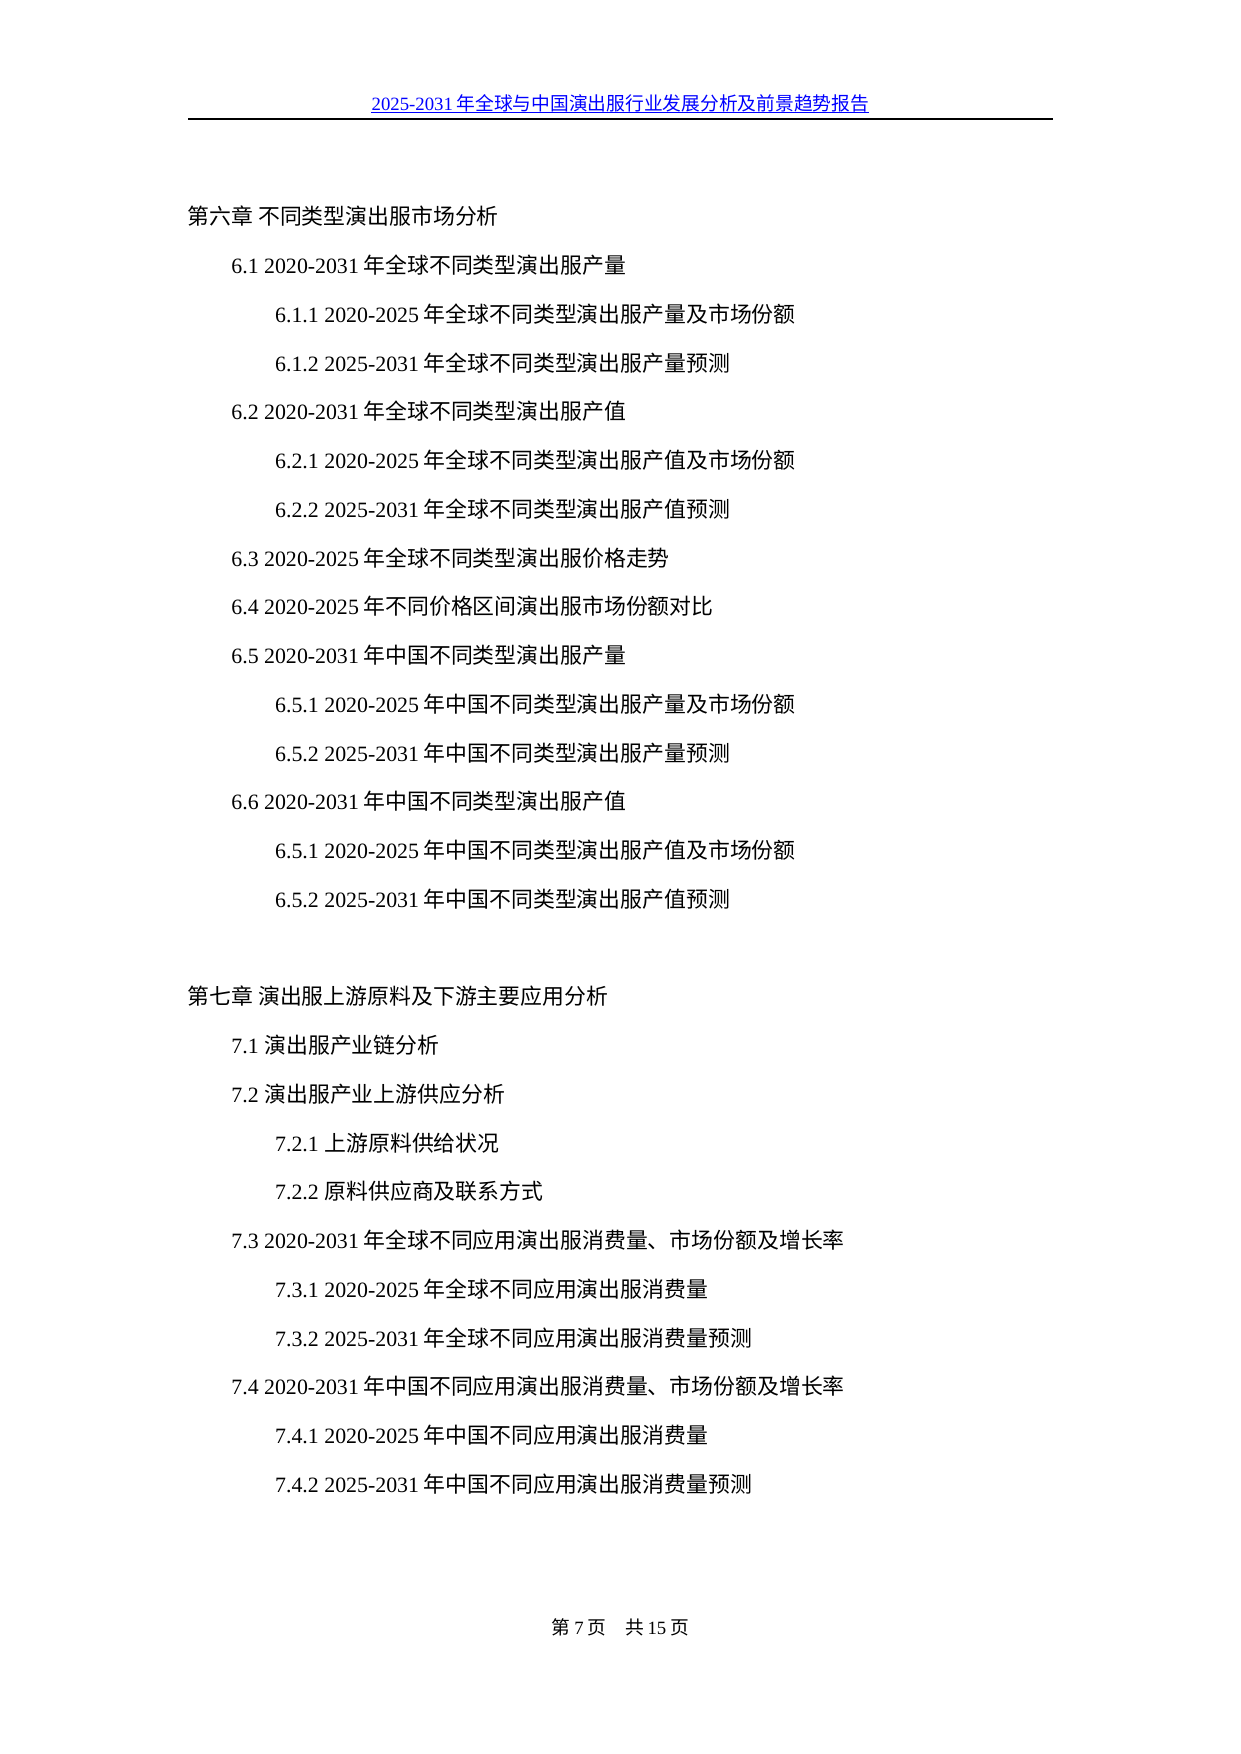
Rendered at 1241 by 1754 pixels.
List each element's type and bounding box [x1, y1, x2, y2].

text [187, 150, 1053, 1499]
